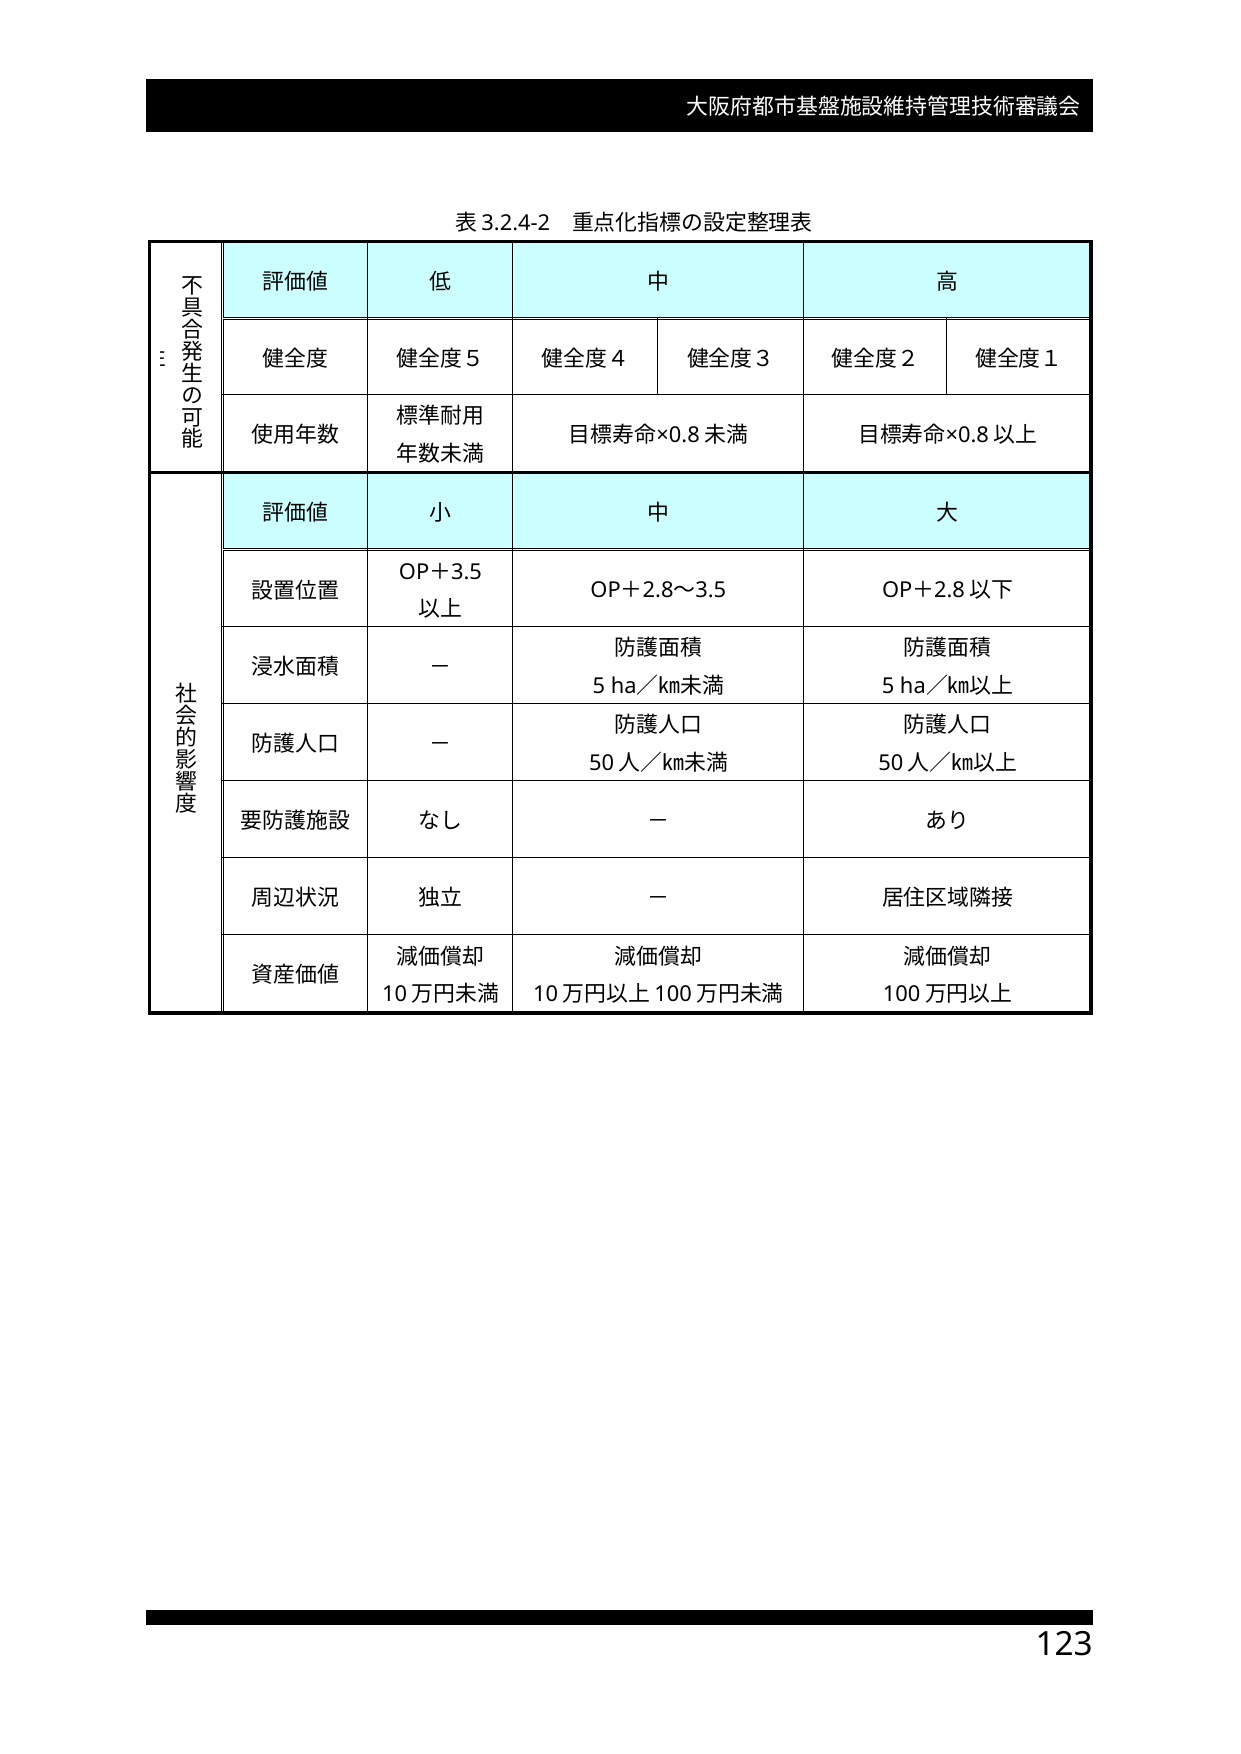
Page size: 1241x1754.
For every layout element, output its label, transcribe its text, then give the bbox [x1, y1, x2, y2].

table_cell 使用年数 [224, 395, 367, 471]
table_cell OP＋2.8～3.5 [513, 551, 803, 626]
table_cell 健全度 [224, 320, 367, 394]
table_header 中 [513, 243, 803, 317]
table_cell 健全度２ [804, 320, 946, 394]
table_cell 居住区域隣接 [804, 858, 1089, 934]
table_header 評価値 [224, 243, 367, 317]
table_cell 健全度４ [513, 320, 657, 394]
table_cell 防護人口 50人／㎞以上 [804, 704, 1089, 780]
table_cell OP＋2.8以下 [804, 551, 1089, 626]
table_cell 防護人口 50人／㎞未満 [513, 704, 803, 780]
table_cell 減価償却 10万円以上100万円未満 [513, 935, 803, 1011]
table_cell OP＋3.5 以上 [368, 551, 512, 626]
table_cell 減価償却 100万円以上 [804, 935, 1089, 1011]
table_cell － [368, 704, 512, 780]
table_cell － [368, 627, 512, 703]
table_cell 周辺状況 [224, 858, 367, 934]
table_cell 独立 [368, 858, 512, 934]
table_header 低 [368, 243, 512, 317]
table_cell 健全度１ [947, 320, 1089, 394]
table_cell 目標寿命×0.8以上 [804, 395, 1089, 471]
table_cell 防護面積 5 ha／㎞未満 [513, 627, 803, 703]
table_cell － [513, 781, 803, 857]
table_cell 健全度３ [658, 320, 803, 394]
table_cell 評価値 [224, 474, 367, 548]
table_cell 要防護施設 [224, 781, 367, 857]
table_cell 大 [804, 474, 1089, 548]
table_cell 防護人口 [224, 704, 367, 780]
text 表3.2.4-2 重点化指標の設定整理表 [153, 202, 1092, 239]
table_cell 小 [368, 474, 512, 548]
table_cell 設置位置 [224, 551, 367, 626]
table_cell 資産価値 [224, 935, 367, 1011]
table_cell 目標寿命×0.8未満 [513, 395, 803, 471]
table_cell なし [368, 781, 512, 857]
table_cell 標準耐用 年数未満 [368, 395, 512, 471]
table_cell あり [804, 781, 1089, 857]
table_cell 社会的影響度 [151, 474, 221, 1011]
table_cell 防護面積 5 ha／㎞以上 [804, 627, 1089, 703]
table_cell 健全度５ [368, 320, 512, 394]
table_header 高 [804, 243, 1089, 317]
table_cell 減価償却 10万円未満 [368, 935, 512, 1011]
table_cell － [513, 858, 803, 934]
table_cell 中 [513, 474, 803, 548]
table_header 不具合発生の可能性 [151, 243, 221, 471]
table_cell 浸水面積 [224, 627, 367, 703]
